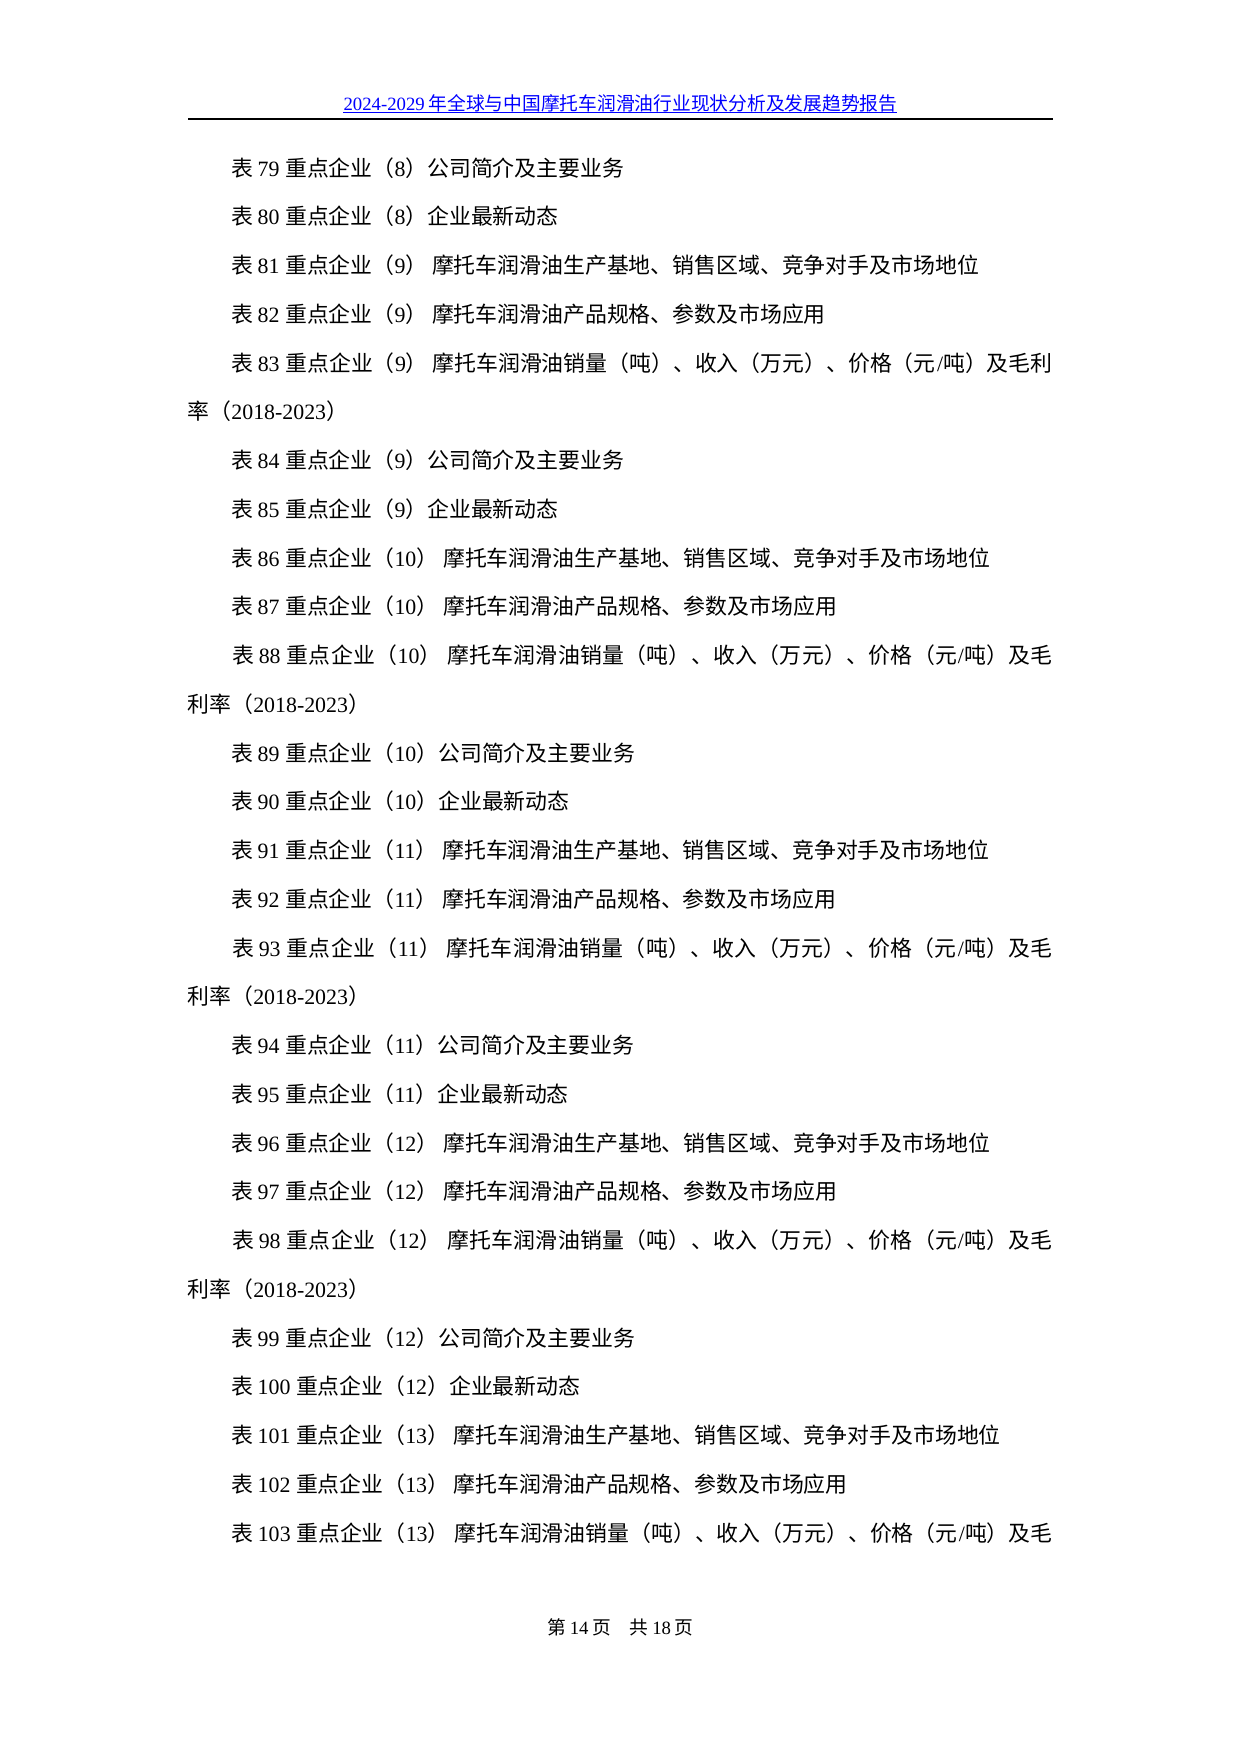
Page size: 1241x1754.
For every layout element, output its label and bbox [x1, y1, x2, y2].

text [187, 150, 1053, 1548]
